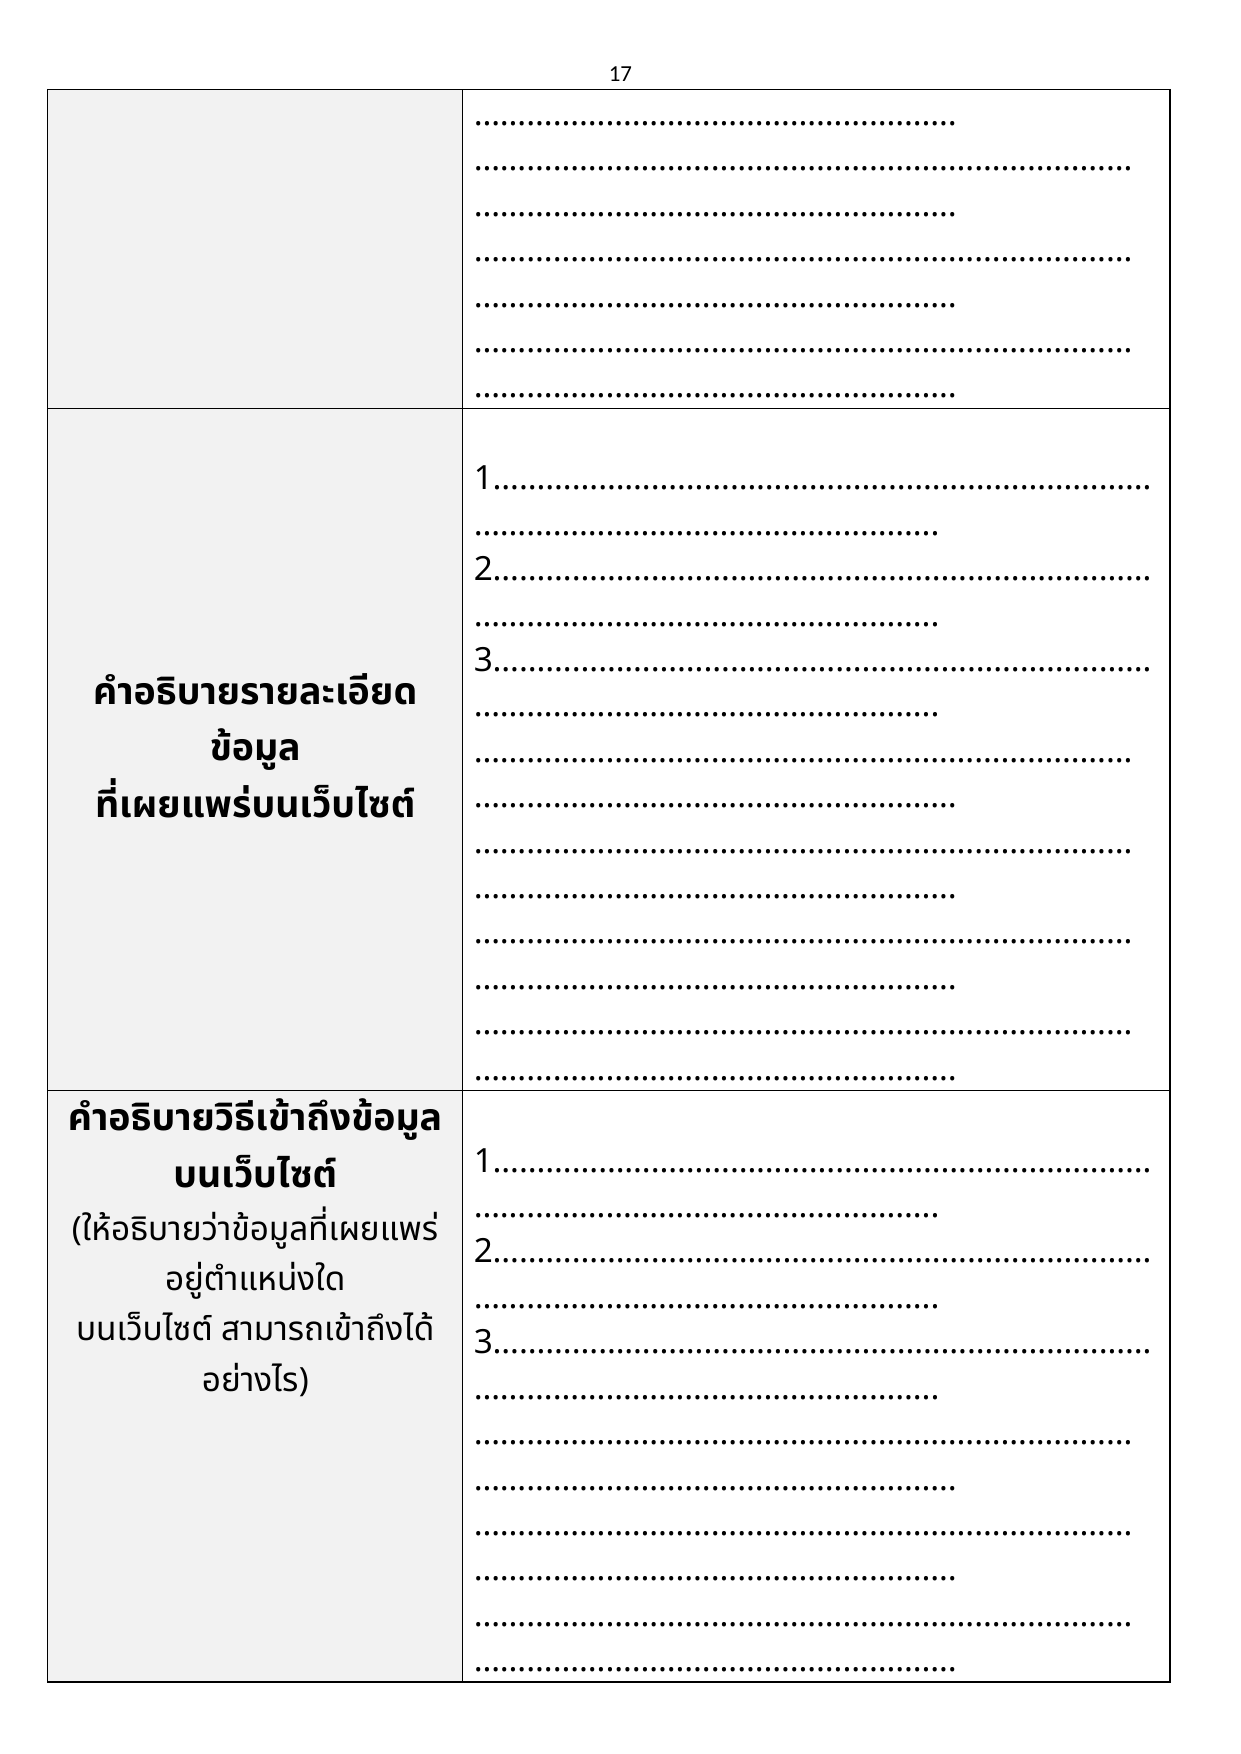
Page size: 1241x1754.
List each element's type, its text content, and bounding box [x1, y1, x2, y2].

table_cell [463, 1091, 1169, 1681]
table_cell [48, 1091, 462, 1681]
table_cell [463, 90, 1169, 408]
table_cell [48, 90, 462, 408]
table_cell คำอธิบายรายละเอียดข้อมูล ที่เผยแพร่บนเว็บไซต์ [48, 409, 462, 1090]
